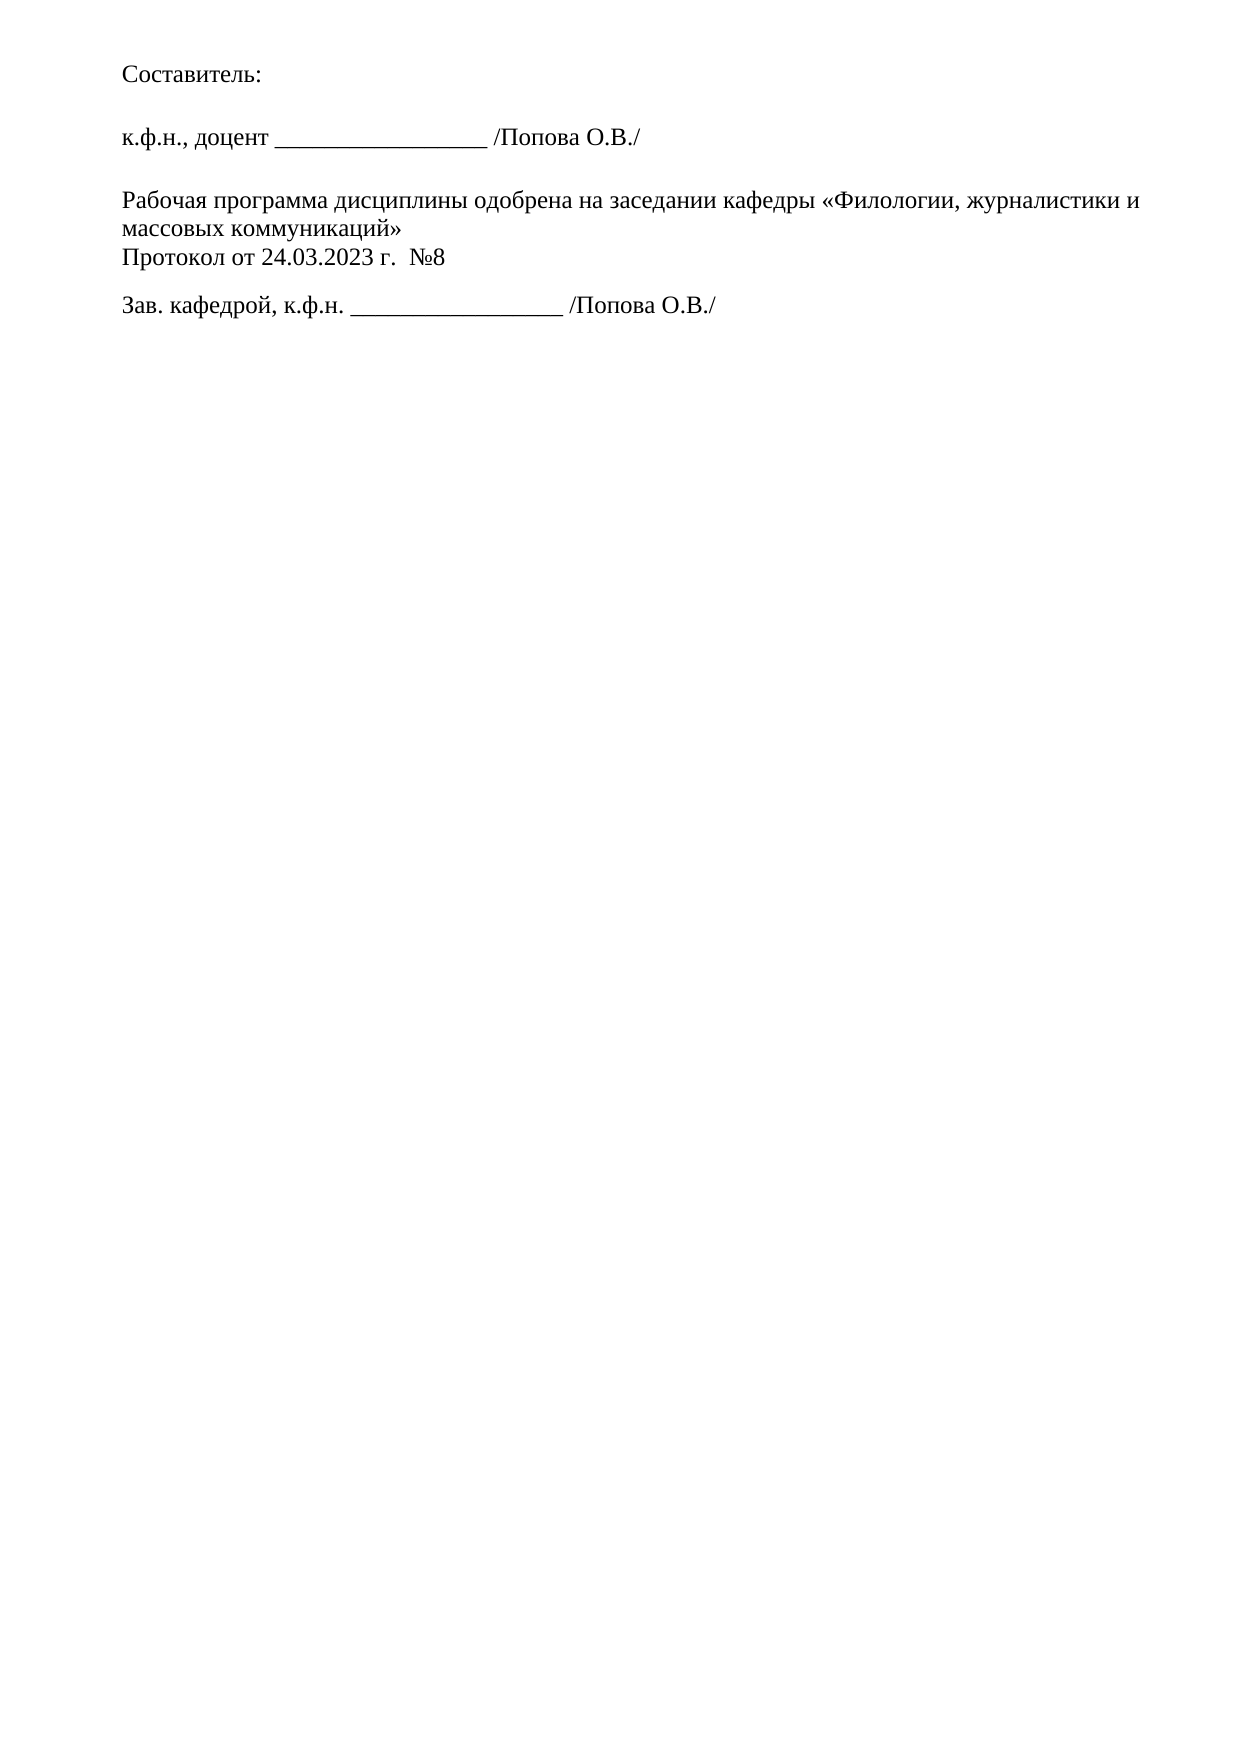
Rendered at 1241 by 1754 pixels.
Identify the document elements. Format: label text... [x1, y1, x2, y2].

table_header Составитель: к.ф.н., доцент _________________ /Попова О.В./ Рабочая программа дисциплины одобрена на заседании кафедры «Филологии, журналистики и массовых коммуникаций» Протокол от 24.03.2023 г. №8 [118, 59, 1240, 291]
table_cell Зав. кафедрой, к.ф.н. _________________ /Попова О.В./ [118, 291, 1240, 319]
